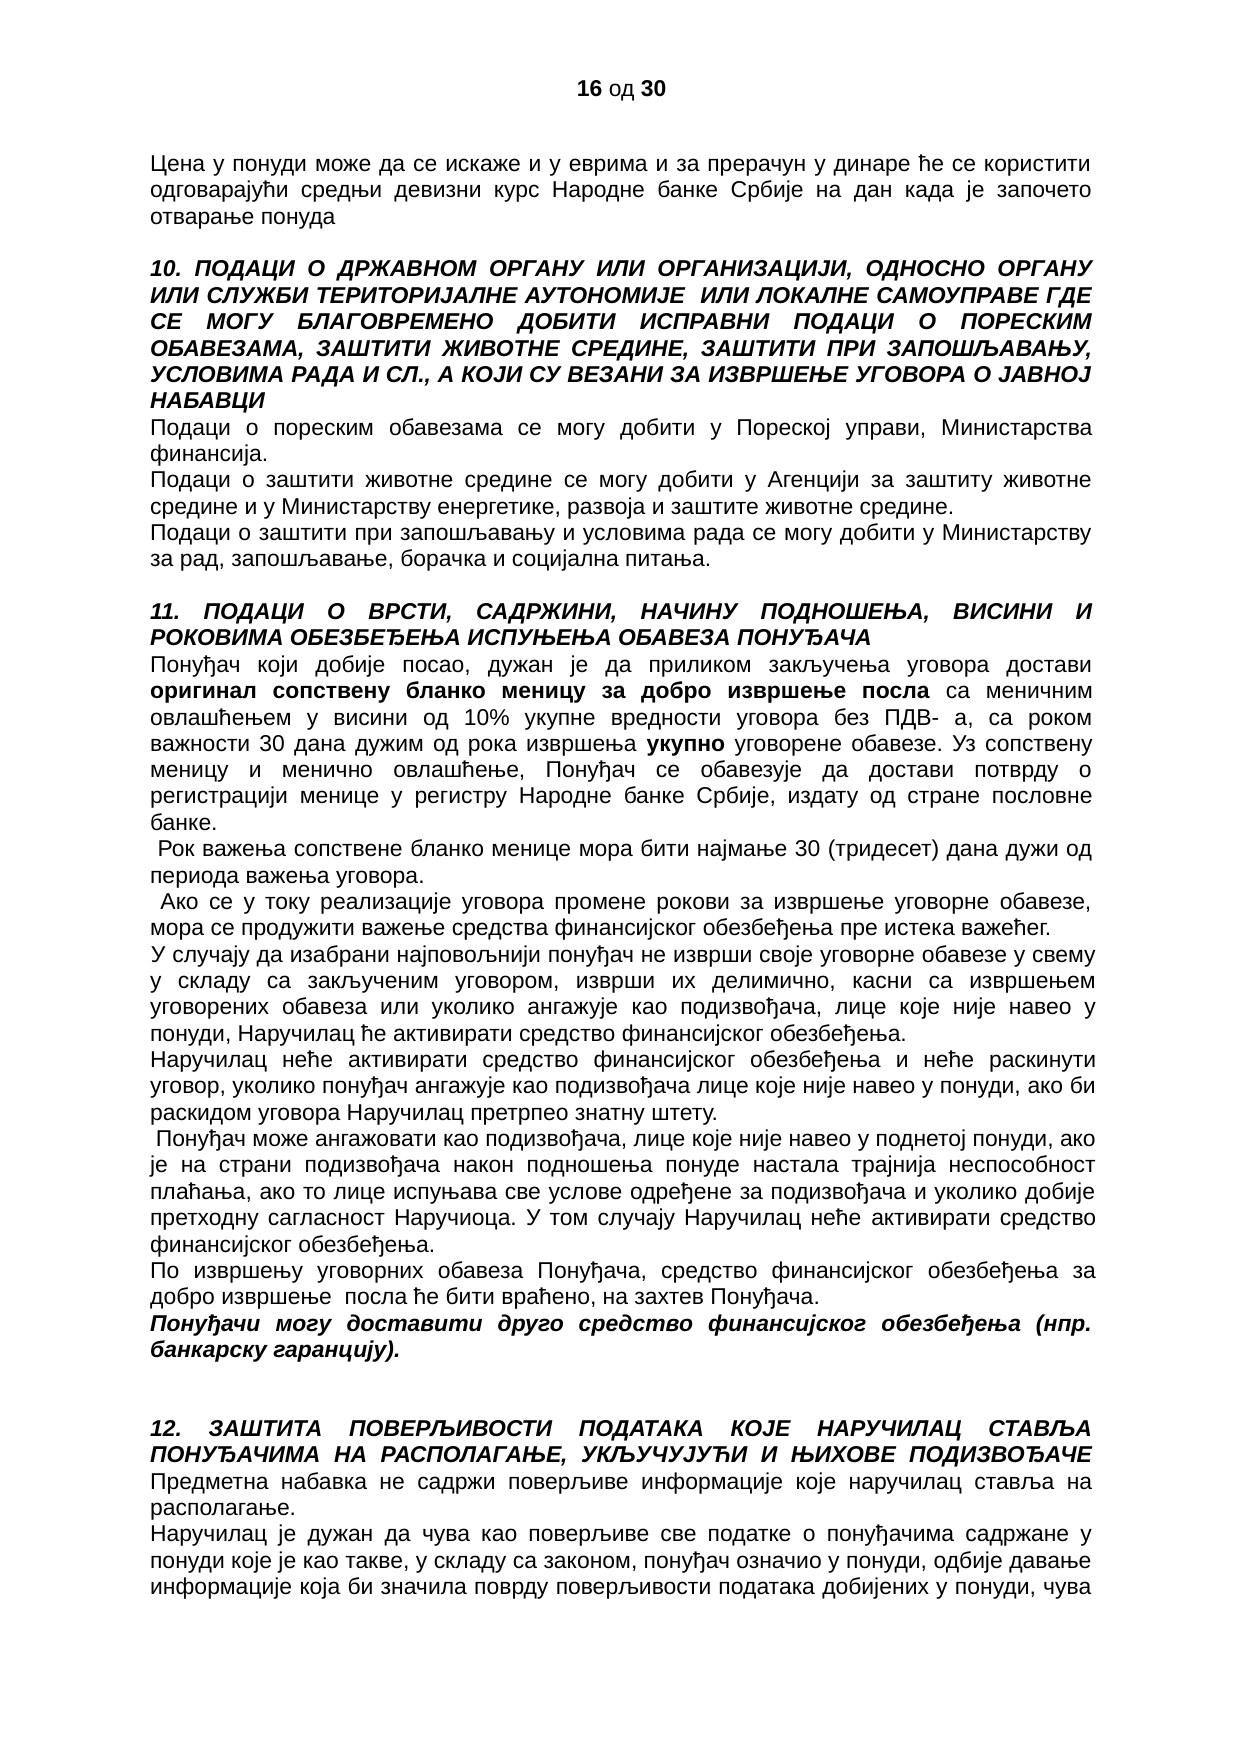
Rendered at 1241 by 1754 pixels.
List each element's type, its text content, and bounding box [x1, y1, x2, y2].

text У случају да изабрани најповољнији понуђач не изврши своје уговорне обавезе у свему у складу са закљученим уговором, изврши их делимично, касни са извршењем уговорених обавеза или уколико ангажује као подизвођача, лице које није навео у понуди, Наручилац ће активирати средство финансијског обезбеђења. [130, 941, 1096, 1046]
text 11. ПОДАЦИ О ВРСТИ, САДРЖИНИ, НАЧИНУ ПОДНОШЕЊА, ВИСИНИ И РОКОВИМА ОБЕЗБЕЂЕЊА ИСПУЊЕЊА ОБАВЕЗА ПОНУЂАЧА [150, 598, 1093, 651]
text По извршењу уговорних обавеза Понуђача, средство финансијског обезбеђења за добро извршење посла ће бити враћено, на захтев Понуђача. [130, 1257, 1096, 1309]
text 10. ПОДАЦИ О ДРЖАВНОМ ОРГАНУ ИЛИ ОРГАНИЗАЦИЈИ, ОДНОСНО ОРГАНУ ИЛИ СЛУЖБИ ТЕРИТОРИЈАЛНЕ АУТОНОМИЈЕ ИЛИ ЛОКАЛНЕ САМОУПРАВЕ ГДЕ СЕ МОГУ БЛАГОВРЕМЕНО ДОБИТИ ИСПРАВНИ ПОДАЦИ О ПОРЕСКИМ ОБАВЕЗАМА, ЗАШТИТИ ЖИВОТНЕ СРЕДИНЕ, ЗАШТИТИ ПРИ ЗАПОШЉАВАЊУ, УСЛОВИМА РАДА И СЛ., А КОЈИ СУ ВЕЗАНИ ЗА ИЗВРШЕЊЕ УГОВОРА О ЈАВНОЈ НАБАВЦИ [150, 255, 1093, 413]
text Подаци о пореским обавезама се могу добити у Пореској управи, Министарства финансија. [150, 413, 1093, 466]
text Подаци о заштити животне средине се могу добити у Агенцији за заштиту животне средине и у Министарству енергетике, развоја и заштите животне средине. [150, 466, 1093, 519]
text Цена у понуди може да се искаже и у еврима и за прерачун у динаре ће се користити одговарајући средњи девизни курс Народне банке Србије на дан када је започето отварање понуда [150, 150, 1093, 229]
text Ако се у току реализације уговора промене рокови за извршење уговорне обавезе, мора се продужити важење средства финансијског обезбеђења пре истека важећег. [150, 888, 1093, 941]
text Рок важења сопствене бланко менице мора бити најмање 30 (тридесет) дана дужи од периода важења уговора. [150, 835, 1093, 888]
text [150, 1520, 1093, 1599]
text Понуђачи могу доставити друго средство финансијског обезбеђења (нпр. банкарску гаранцију). [150, 1309, 1093, 1362]
text Подаци о заштити при запошљавању и условима рада се могу добити у Министарству за рад, запошљавање, борачка и социјална питања. [150, 519, 1093, 572]
text Понуђач може ангажовати као подизвођача, лице које није навео у поднетој понуди, ако је на страни подизвођача након подношења понуде настала трајнија неспособност плаћања, ако то лице испуњава све услове одређене за подизвођача и уколико добије претходну сагласност Наручиоца. У том случају Наручилац неће активирати средство финансијског обезбеђења. [130, 1125, 1096, 1257]
text Наручилац неће активирати средство финансијског обезбеђења и неће раскинути уговор, уколико понуђач ангажује као подизвођача лице које није навео у понуди, ако би раскидом уговора Наручилац претрпео знатну штету. [130, 1046, 1096, 1125]
text 12. ЗАШТИТА ПОВЕРЉИВОСТИ ПОДАТАКА КОЈЕ НАРУЧИЛАЦ СТАВЉА ПОНУЂАЧИМА НА РАСПОЛАГАЊЕ, УКЉУЧУЈУЋИ И ЊИХОВЕ ПОДИЗВОЂАЧЕ Предметна набавка не садржи поверљиве информације које наручилац ставља на располагање. [150, 1415, 1093, 1520]
text Понуђач који добије посао, дужан је да приликом закључења уговора достави оригинал сопствену бланко меницу за добро извршење посла са меничним овлашћењем у висини од 10% укупне вредности уговора без ПДВ- а, са роком важности 30 дана дужим од рока извршења укупно уговорене обавезе. Уз сопствену меницу и менично овлашћење, Понуђач се обавезује да достави потврду о регистрацији менице у регистру Народне банке Србије, издату од стране пословне банке. [150, 651, 1093, 835]
